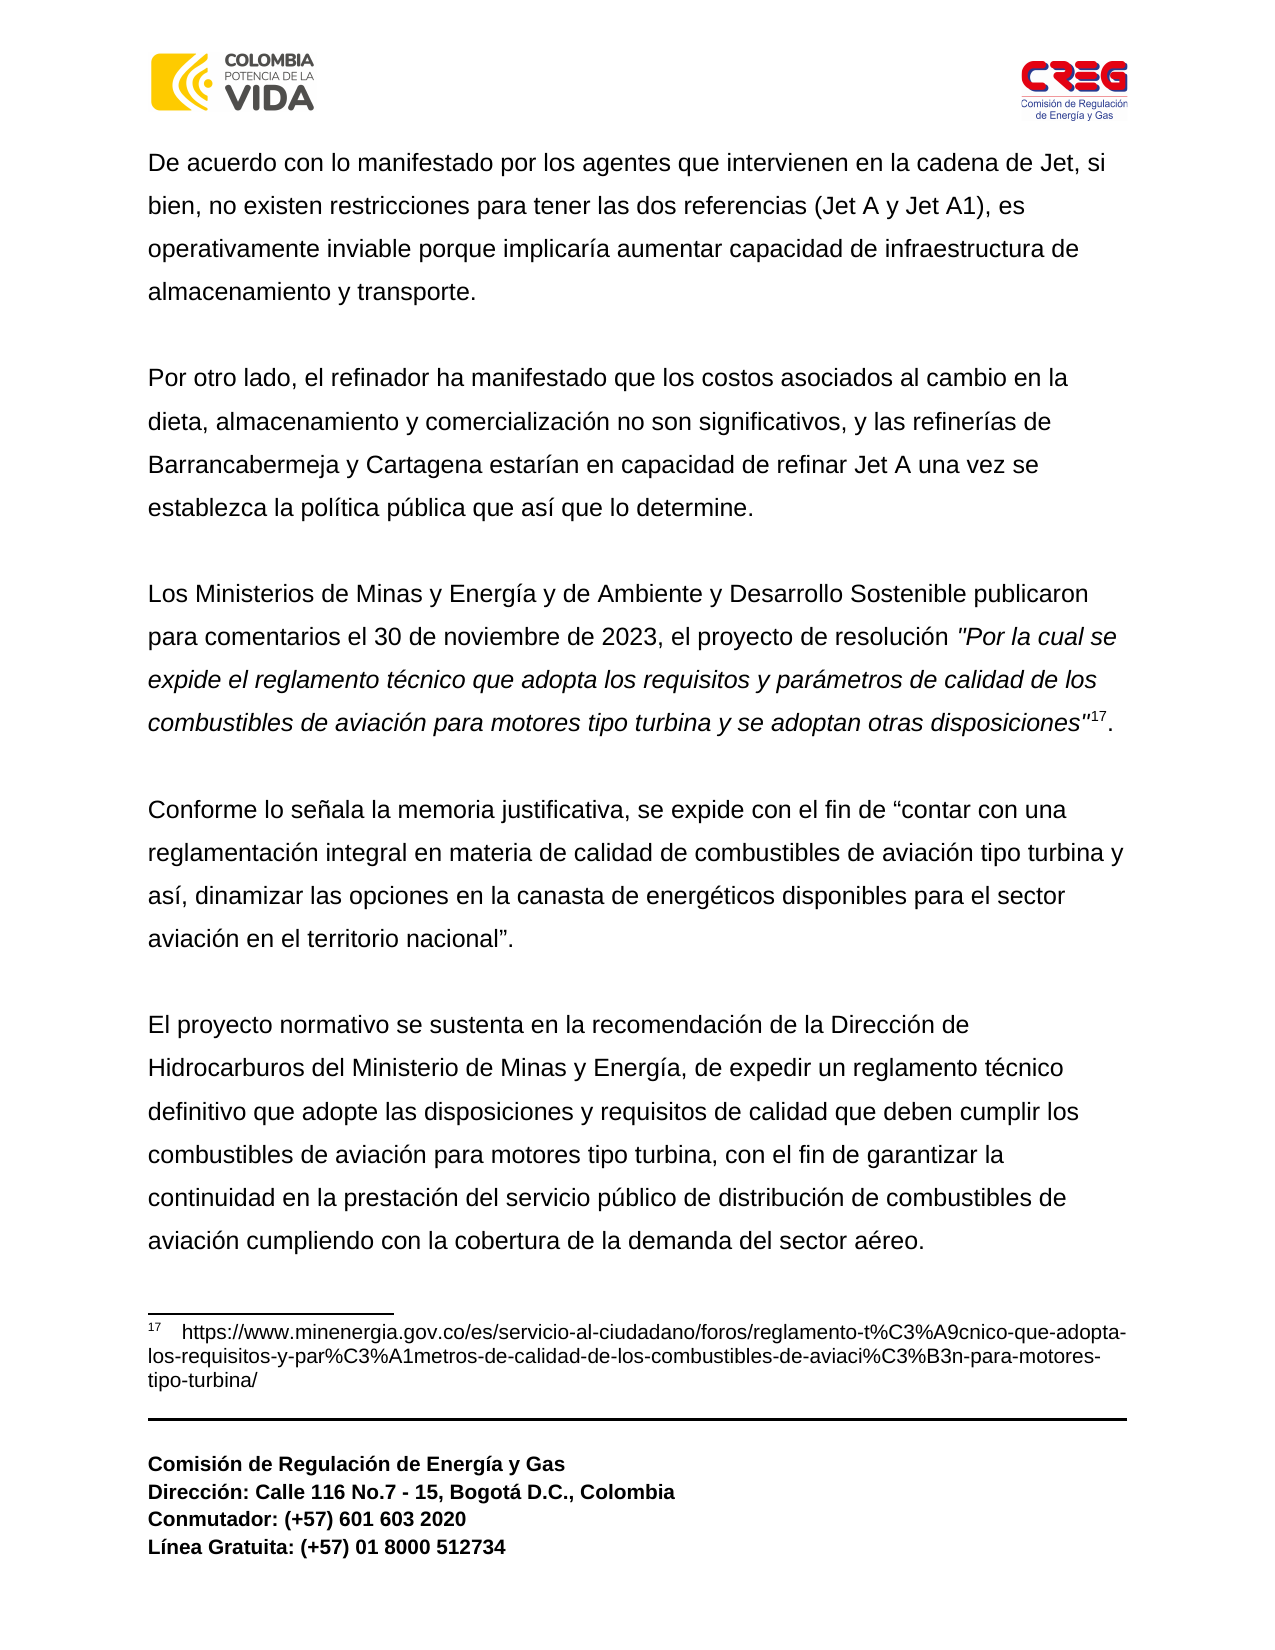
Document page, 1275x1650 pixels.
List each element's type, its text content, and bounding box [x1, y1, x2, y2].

text Los Ministerios de Minas y Energía y de Ambiente y Desarrollo Sostenible publicaron para comentarios el 30 de noviembre de 2023, el proyecto de resolución "Por la cual se expide el reglamento técnico que adopta los requisitos y parámetros de calidad de los combustibles de aviación para motores tipo turbina y se adoptan otras disposiciones". [148, 579, 1127, 737]
text Conforme lo señala la memoria justificativa, se expide con el fin de “contar con una reglamentación integral en materia de calidad de combustibles de aviación tipo turbina y así, dinamizar las opciones en la canasta de energéticos disponibles para el sector aviación en el territorio nacional”. [148, 794, 1127, 953]
text Por otro lado, el refinador ha manifestado que los costos asociados al cambio en la dieta, almacenamiento y comercialización no son significativos, y las refinerías de Barrancabermeja y Cartagena estarían en capacidad de refinar Jet A una vez se establezca la política pública que así que lo determine. [148, 363, 1127, 521]
text El proyecto normativo se sustenta en la recomendación de la Dirección de Hidrocarburos del Ministerio de Minas y Energía, de expedir un reglamento técnico definitivo que adopte las disposiciones y requisitos de calidad que deben cumplir los combustibles de aviación para motores tipo turbina, con el fin de garantizar la continuidad en la prestación del servicio público de distribución de combustibles de aviación cumpliendo con la cobertura de la demanda del sector aéreo. [148, 1010, 1127, 1254]
picture [1021, 61, 1128, 121]
text De acuerdo con lo manifestado por los agentes que intervienen en la cadena de Jet, si bien, no existen restricciones para tener las dos referencias (Jet A y Jet A1), es operativamente inviable porque implicaría aumentar capacidad de infraestructura de almacenamiento y transporte. [148, 148, 1127, 306]
picture [147, 52, 318, 112]
